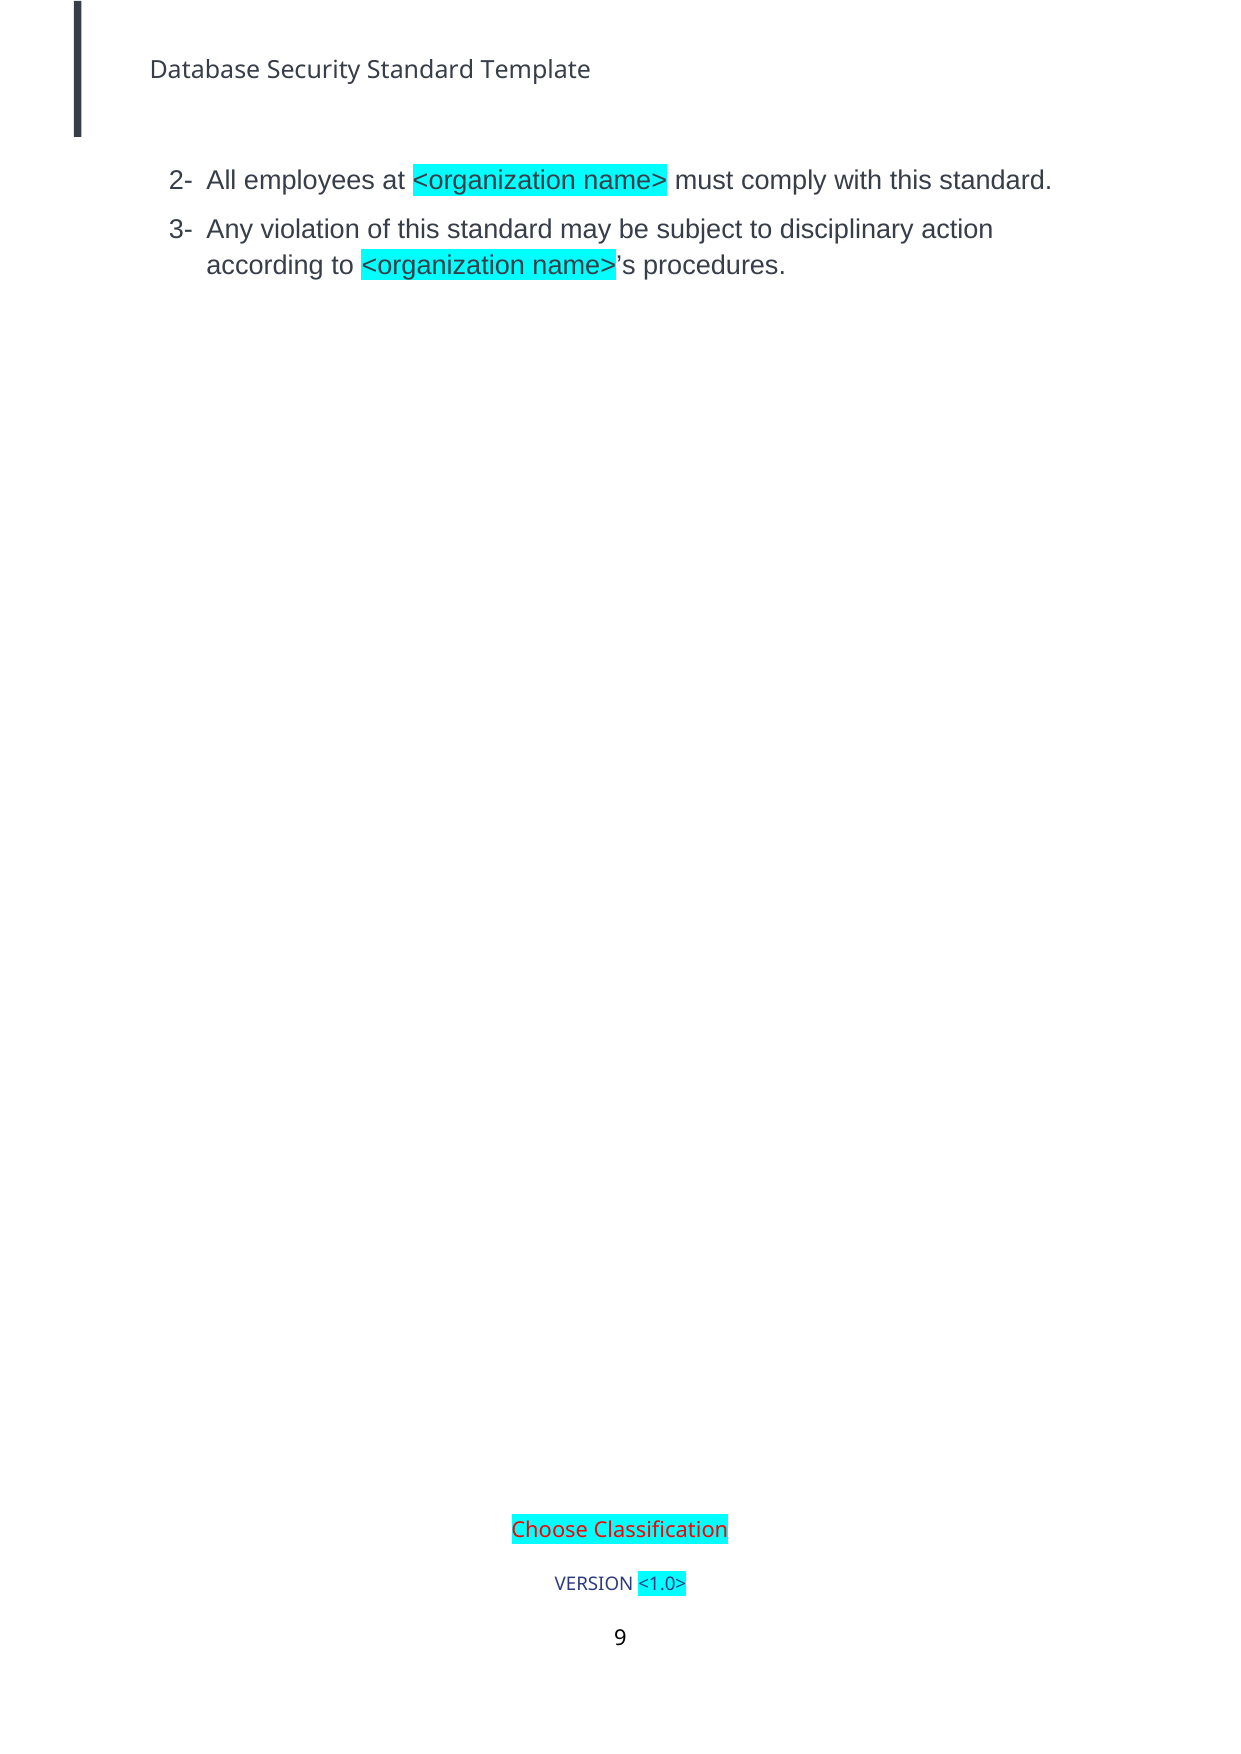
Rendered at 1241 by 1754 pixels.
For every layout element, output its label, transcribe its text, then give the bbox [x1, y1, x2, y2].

list All employees at <organization name> must comply with this standard. [169, 164, 413, 196]
list Any violation of this standard may be subject to disciplinary action according to <organization name>’s procedures. [169, 213, 1090, 280]
list All employees at <organization name> must comply with this standard. [667, 164, 1090, 196]
